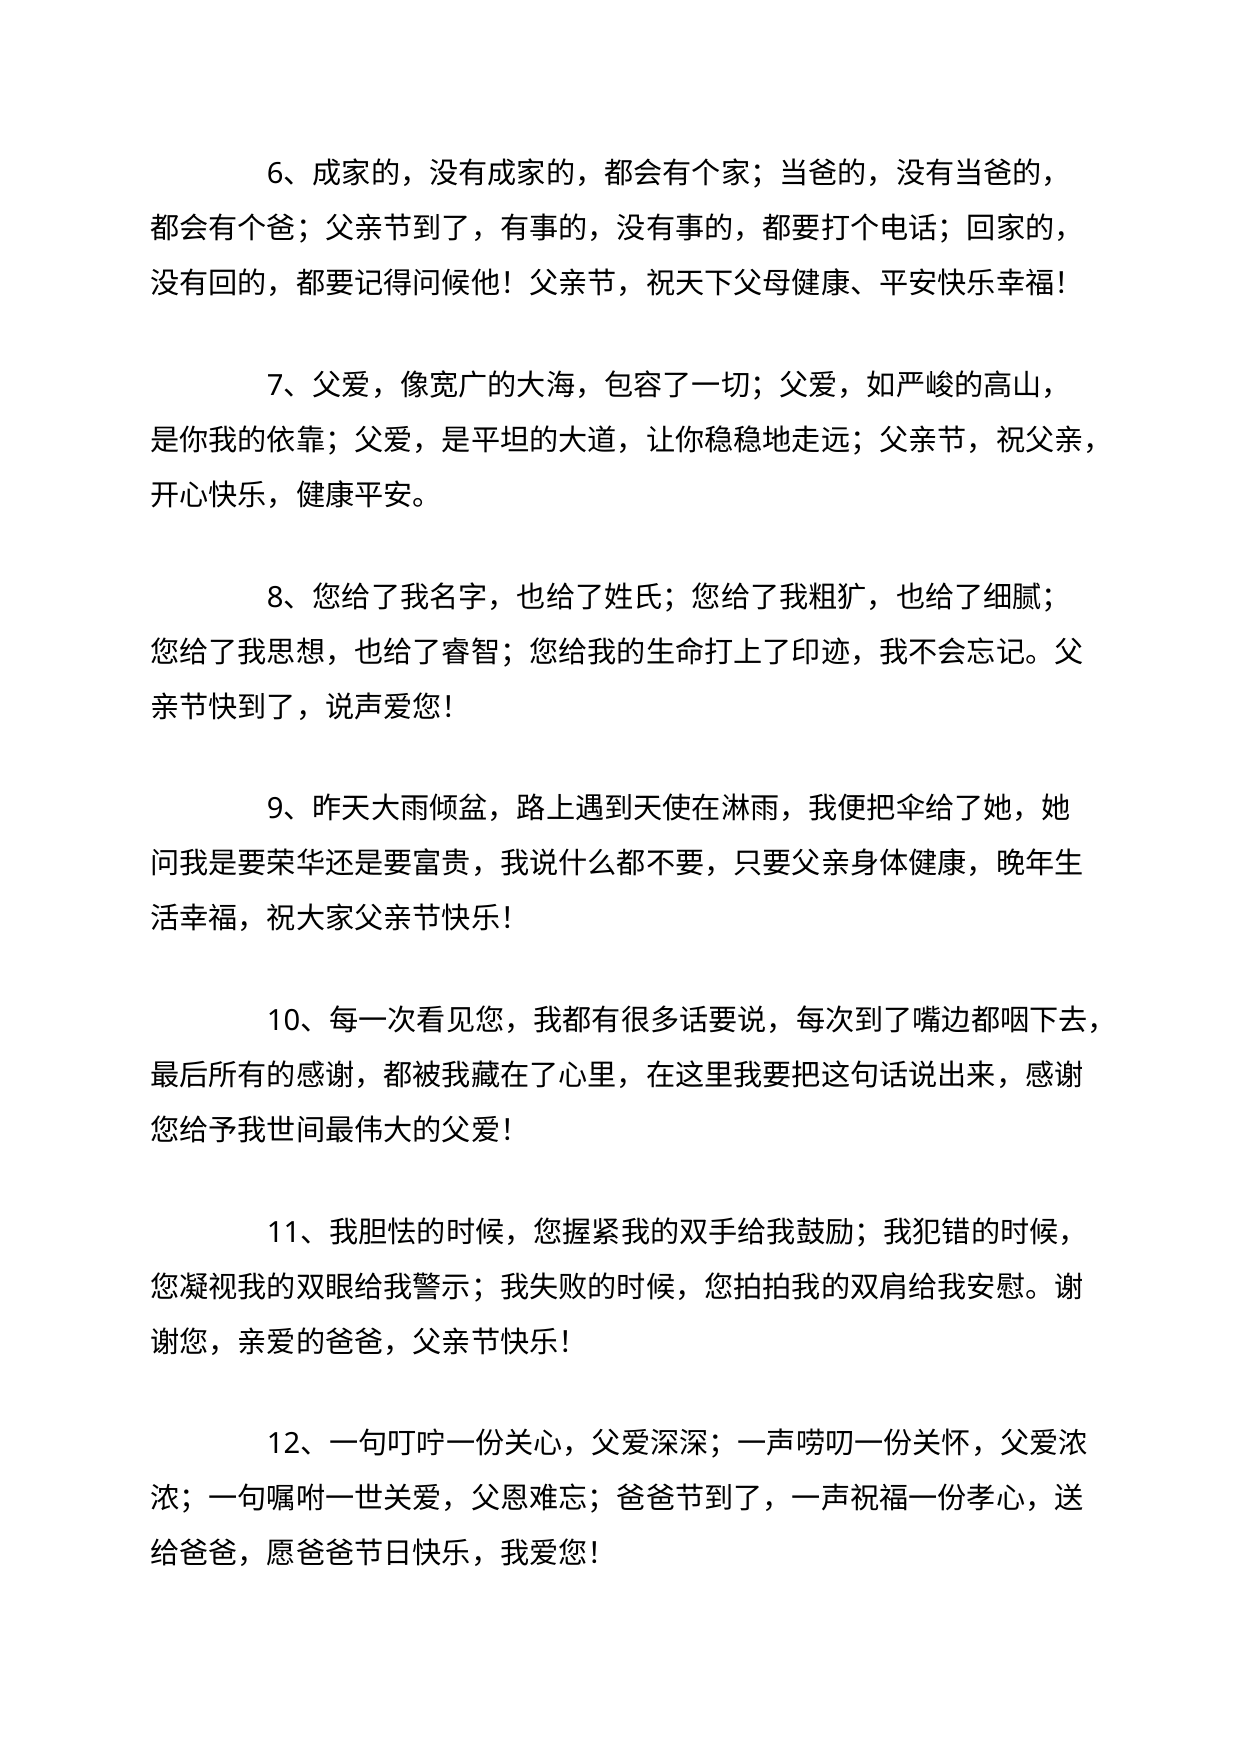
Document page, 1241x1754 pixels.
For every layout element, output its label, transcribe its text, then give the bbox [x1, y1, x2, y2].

text 10、每一次看见您，我都有很多话要说，每次到了嘴边都咽下去，最后所有的感谢，都被我藏在了心里，在这里我要把这句话说出来，感谢您给予我世间最伟大的父爱！ [150, 997, 1090, 1149]
text 9、昨天大雨倾盆，路上遇到天使在淋雨，我便把伞给了她，她问我是要荣华还是要富贵，我说什么都不要，只要父亲身体健康，晚年生活幸福，祝大家父亲节快乐！ [150, 785, 1090, 937]
text 7、父爱，像宽广的大海，包容了一切；父爱，如严峻的高山，是你我的依靠；父爱，是平坦的大道，让你稳稳地走远；父亲节，祝父亲，开心快乐，健康平安。 [150, 362, 1090, 514]
text 11、我胆怯的时候，您握紧我的双手给我鼓励；我犯错的时候，您凝视我的双眼给我警示；我失败的时候，您拍拍我的双肩给我安慰。谢谢您，亲爱的爸爸，父亲节快乐！ [150, 1208, 1090, 1361]
text 8、您给了我名字，也给了姓氏；您给了我粗犷，也给了细腻；您给了我思想，也给了睿智；您给我的生命打上了印迹，我不会忘记。父亲节快到了，说声爱您！ [150, 573, 1090, 726]
text 12、一句叮咛一份关心，父爱深深；一声唠叨一份关怀，父爱浓浓；一句嘱咐一世关爱，父恩难忘；爸爸节到了，一声祝福一份孝心，送给爸爸，愿爸爸节日快乐，我爱您！ [150, 1420, 1090, 1572]
text 6、成家的，没有成家的，都会有个家；当爸的，没有当爸的，都会有个爸；父亲节到了，有事的，没有事的，都要打个电话；回家的，没有回的，都要记得问候他！父亲节，祝天下父母健康、平安快乐幸福！ [150, 150, 1090, 302]
